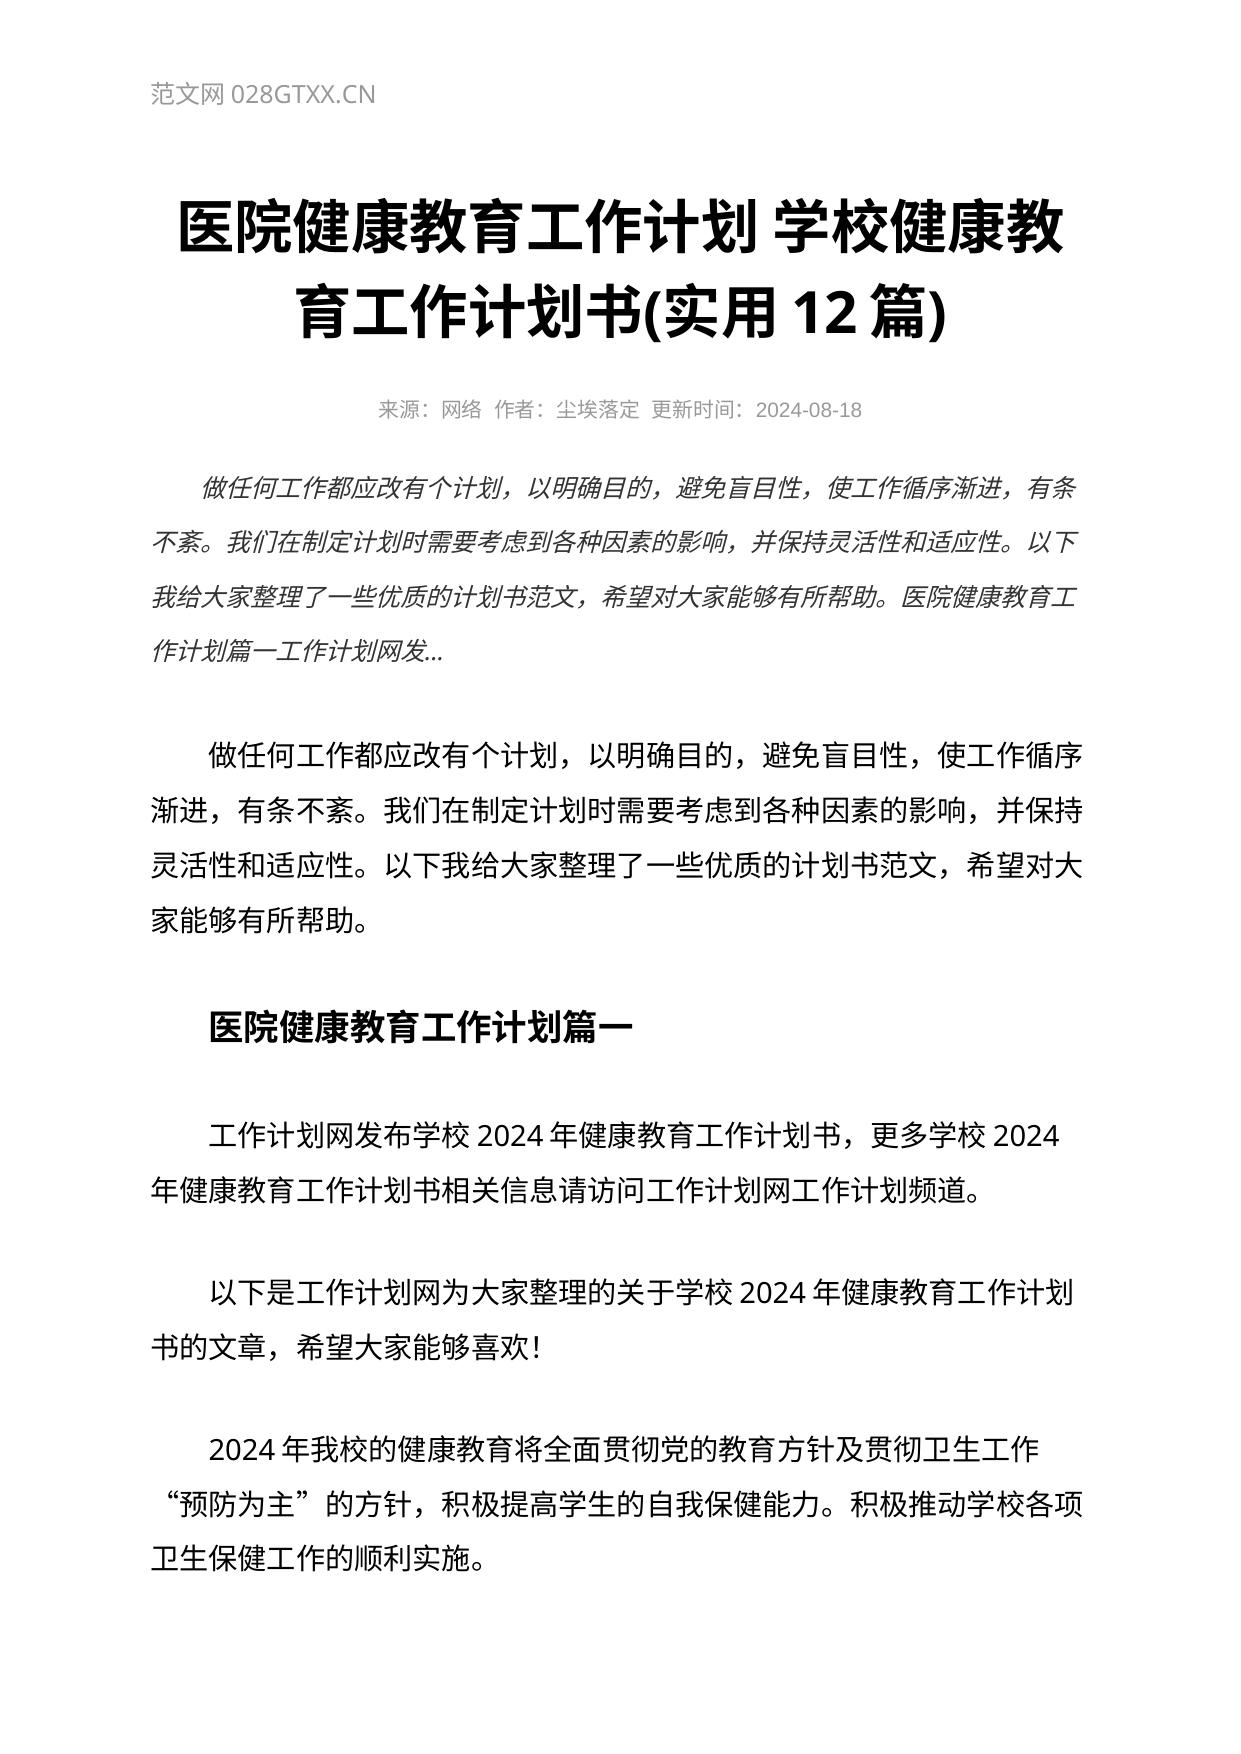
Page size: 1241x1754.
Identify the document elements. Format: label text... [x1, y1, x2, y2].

text 做任何工作都应改有个计划，以明确目的，避免盲目性，使工作循序渐进，有条不紊。我们在制定计划时需要考虑到各种因素的影响，并保持灵活性和适应性。以下我给大家整理了一些优质的计划书范文，希望对大家能够有所帮助。 [150, 733, 1090, 939]
text 医院健康教育工作计划篇一 [150, 999, 1090, 1050]
text 以下是工作计划网为大家整理的关于学校2024年健康教育工作计划书的文章，希望大家能够喜欢！ [150, 1269, 1090, 1367]
text 来源：网络 作者：尘埃落定 更新时间：2024-08-18 [150, 397, 1090, 421]
subtitle 医院健康教育工作计划 学校健康教育工作计划书(实用12篇) [150, 181, 1090, 351]
text 工作计划网发布学校2024年健康教育工作计划书，更多学校2024年健康教育工作计划书相关信息请访问工作计划网工作计划频道。 [150, 1112, 1090, 1210]
text 做任何工作都应改有个计划，以明确目的，避免盲目性，使工作循序渐进，有条不紊。我们在制定计划时需要考虑到各种因素的影响，并保持灵活性和适应性。以下我给大家整理了一些优质的计划书范文，希望对大家能够有所帮助。医院健康教育工作计划篇一工作计划网发... [150, 468, 1090, 668]
text 2024年我校的健康教育将全面贯彻党的教育方针及贯彻卫生工作“预防为主”的方针，积极提高学生的自我保健能力。积极推动学校各项卫生保健工作的顺利实施。 [150, 1426, 1090, 1578]
